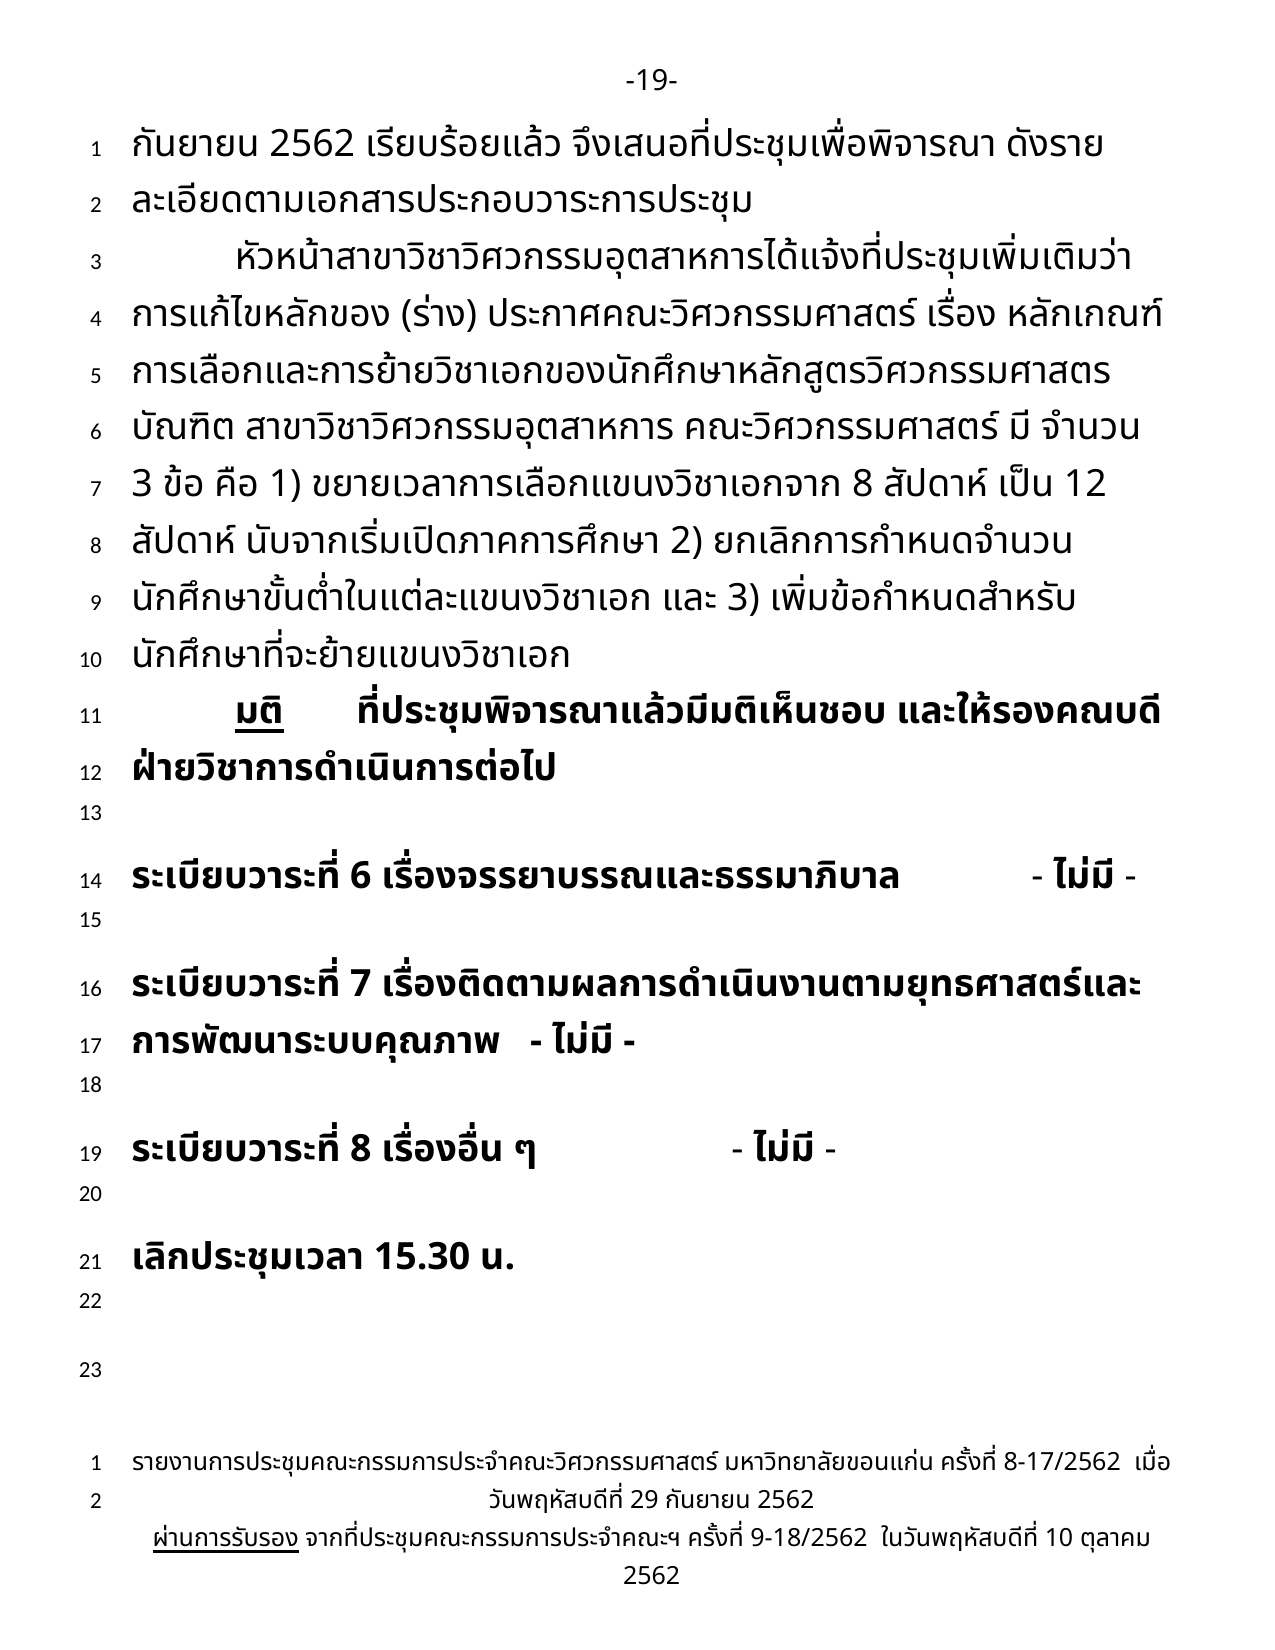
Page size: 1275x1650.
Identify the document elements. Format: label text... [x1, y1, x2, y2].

text เลิกประชุมเวลา 15.30 น. [131, 1229, 1172, 1287]
text ระเบียบวาระที่ 8 เรื่องอื่น ๆ - ไม่มี - [131, 1122, 1172, 1178]
text มติ ที่ประชุมพิจารณาแล้วมีมติเห็นชอบ และให้รองคณบดีฝ่ายวิชาการดำเนินการต่อไป [131, 684, 1172, 797]
text หัวหน้าสาขาวิชาวิศวกรรมอุตสาหการได้แจ้งที่ประชุมเพิ่มเติมว่า การแก้ไขหลักของ (ร่าง) ประกาศคณะวิศวกรรมศาสตร์ เรื่อง หลักเกณฑ์การเลือกและการย้ายวิชาเอกของนักศึกษาหลักสูตรวิศวกรรมศาสตรบัณฑิต สาขาวิชาวิศวกรรมอุตสาหการ คณะวิศวกรรมศาสตร์ มี จำนวน 3 ข้อ คือ 1) ขยายเวลาการเลือกแขนงวิชาเอกจาก 8 สัปดาห์ เป็น 12 สัปดาห์ นับจากเริ่มเปิดภาคการศึกษา 2) ยกเลิกการกำหนดจำนวนนักศึกษาขั้นต่ำในแต่ละแขนงวิชาเอก และ 3) เพิ่มข้อกำหนดสำหรับนักศึกษาที่จะย้ายแขนงวิชาเอก [131, 229, 1172, 684]
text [131, 116, 1172, 229]
text ระเบียบวาระที่ 6 เรื่องจรรยาบรรณและธรรมาภิบาล - ไม่มี - [131, 848, 1172, 906]
text ระเบียบวาระที่ 7 เรื่องติดตามผลการดำเนินงานตามยุทธศาสตร์และการพัฒนาระบบคุณภาพ - ไม่มี - [131, 957, 1172, 1071]
